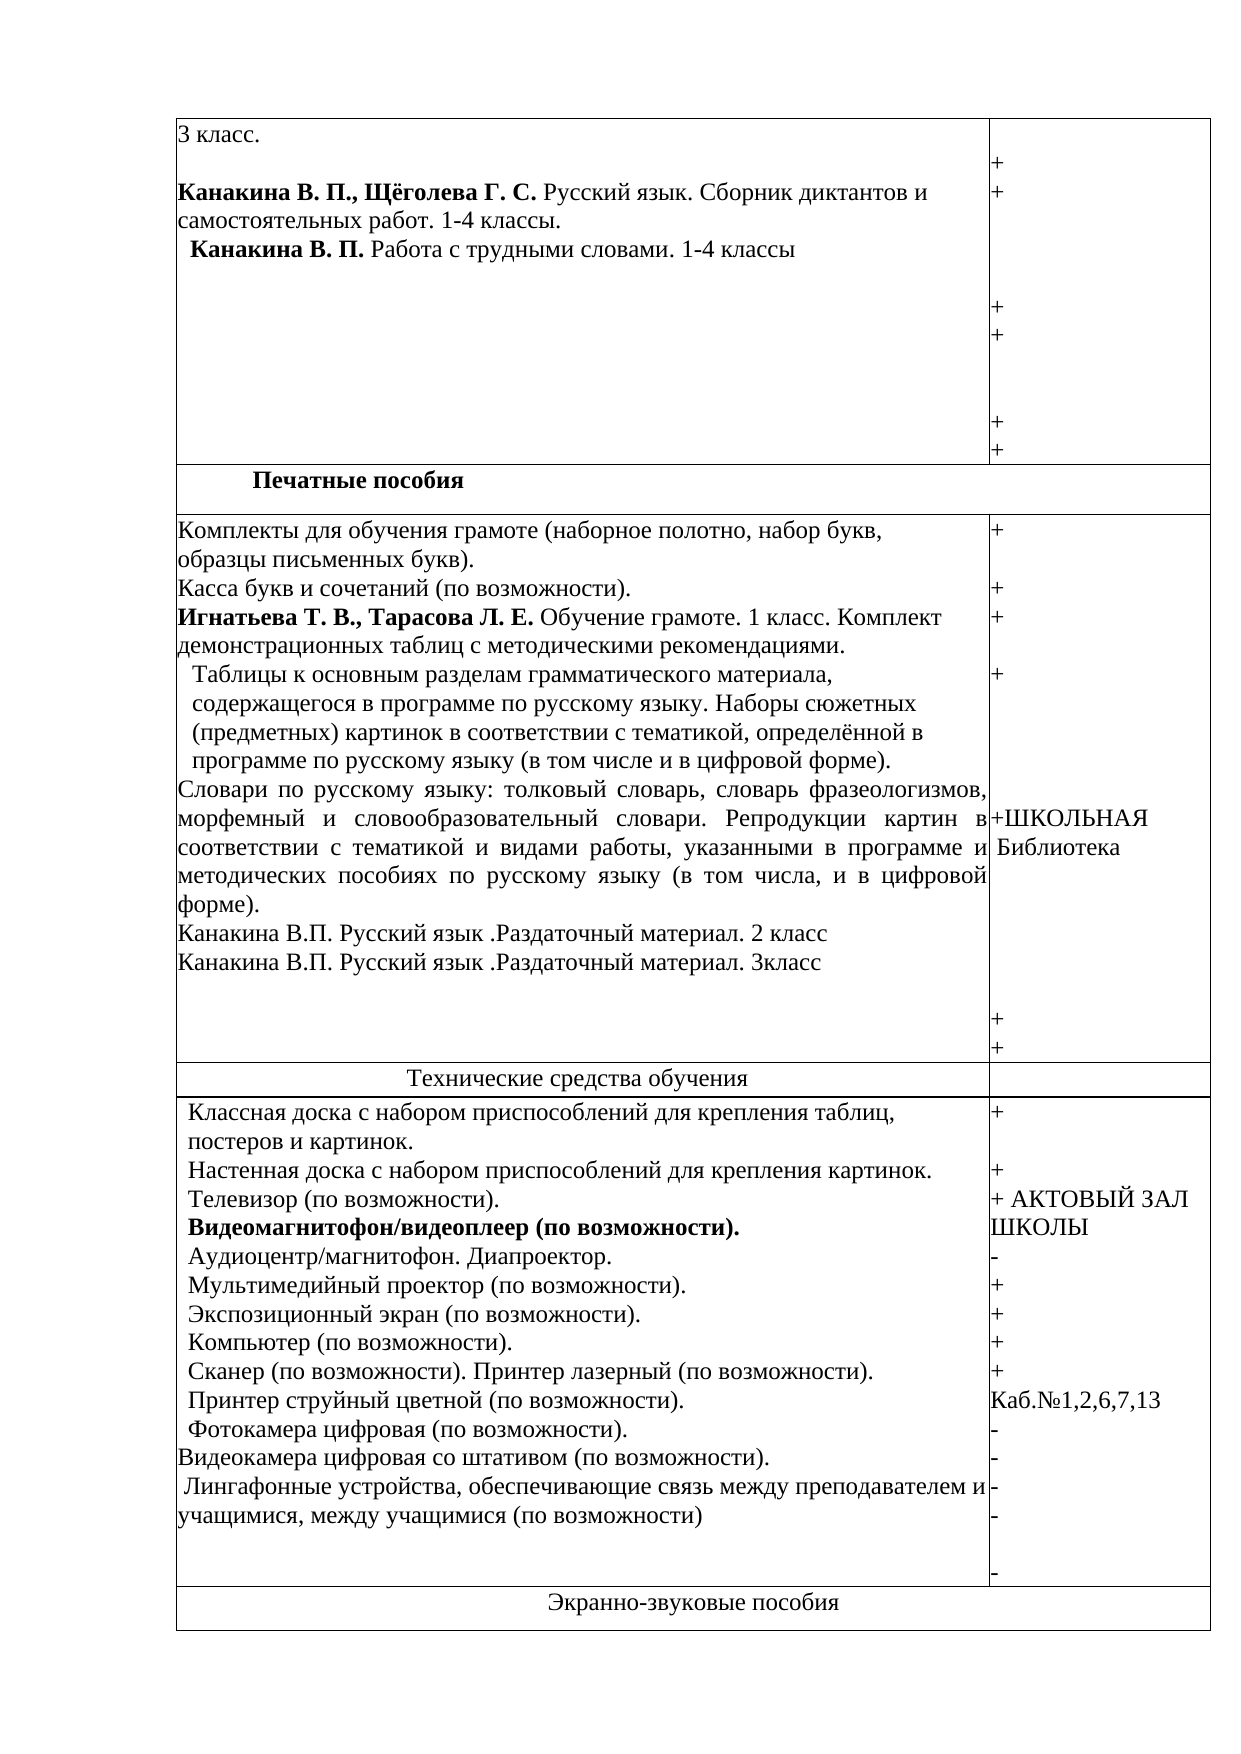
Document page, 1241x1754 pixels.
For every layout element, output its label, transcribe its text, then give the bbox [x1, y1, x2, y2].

table_cell Комплекты для обучения грамоте (наборное полотно, набор букв, образцы письменных букв). Касса букв и сочетаний (по возможности). Игнатьева Т. В., Тарасова Л. Е. Обучение грамоте. 1 класс. Комплект демонстрационных таблиц с методическими рекомендациями. Таблицы к основным разделам грамматического материала, содержащегося в программе по русскому языку. Наборы сюжетных (предметных) картинок в соответствии с тематикой, определённой в программе по русскому языку (в том числе и в цифровой форме). Словари по русскому языку: толковый словарь, словарь фразеологизмов, морфемный и словообразовательный словари. Репродукции картин в соответствии с тематикой и видами работы, указанными в программе и методических пособиях по русскому языку (в том числа, и в цифровой форме). Канакина В.П. Русский язык .Раздаточный материал. 2 класс Канакина В.П. Русский язык .Раздаточный материал. 3класс [177, 515, 989, 1062]
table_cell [990, 119, 1210, 464]
table_cell Экранно-звуковые пособия [177, 1587, 1210, 1629]
table_cell Технические средства обучения [177, 1063, 989, 1096]
table_cell Классная доска с набором приспособлений для крепления таблиц, постеров и картинок. Настенная доска с набором приспособлений для крепления картинок. Телевизор (по возможности). Видеомагнитофон/видеоплеер (по возможности). Аудиоцентр/магнитофон. Диапроектор. Мультимедийный проектор (по возможности). Экспозиционный экран (по возможности). Компьютер (по возможности). Сканер (по возможности). Принтер лазерный (по возможности). Принтер струйный цветной (по возможности). Фотокамера цифровая (по возможности). Видеокамера цифровая со штативом (по возможности). Лингафонные устройства, обеспечивающие связь между преподавателем и учащимися, между учащимися (по возможности) [177, 1098, 989, 1586]
table_cell [990, 1063, 1210, 1096]
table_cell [177, 119, 989, 464]
table_cell + + + + +ШКОЛЬНАЯ Библиотека + + [990, 515, 1210, 1062]
table_cell + + + АКТОВЫЙ ЗАЛ ШКОЛЫ - + + + + Каб.№1,2,6,7,13 - - - - - [990, 1098, 1210, 1586]
table_cell Печатные пособия [177, 465, 1210, 514]
